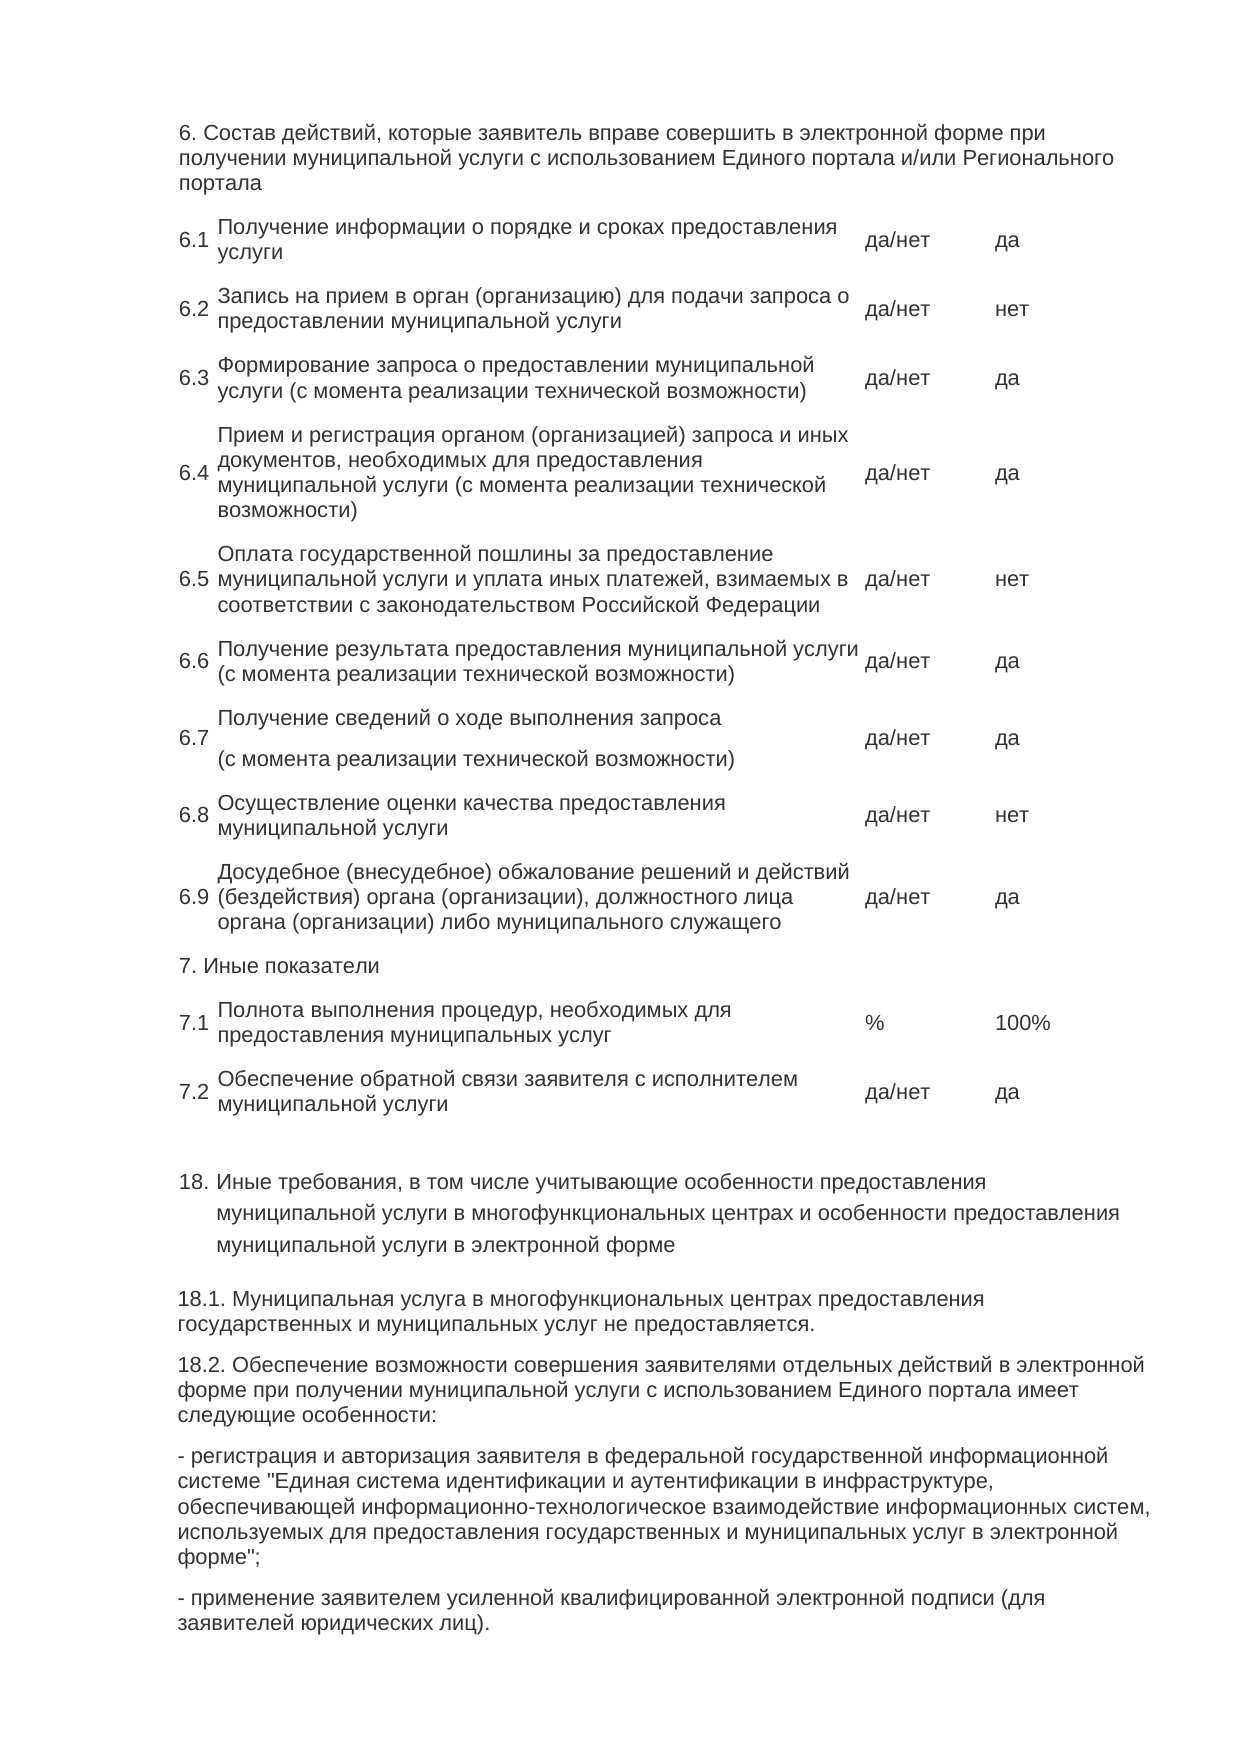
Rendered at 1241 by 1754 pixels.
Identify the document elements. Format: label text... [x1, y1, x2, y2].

table_cell да/нет [864, 540, 993, 634]
table_cell 6.2 [177, 282, 216, 351]
table_cell да [993, 1065, 1152, 1134]
table_cell да [993, 420, 1152, 539]
table_cell Досудебное (внесудебное) обжалование решений и действий (бездействия) органа (организации), должностного лица органа (организации) либо муниципального служащего [216, 857, 863, 951]
table_cell Обеспечение обратной связи заявителя с исполнителем муниципальной услуги [216, 1065, 863, 1134]
table_cell % [864, 995, 993, 1064]
table_cell 7.1 [177, 995, 216, 1064]
table_cell да/нет [864, 703, 993, 788]
table_cell да/нет [864, 351, 993, 420]
text - регистрация и авторизация заявителя в федеральной государственной информационной системе "Единая система идентификации и аутентификации в инфраструктуре, обеспечивающей информационно-технологическое взаимодействие информационных систем, используемых для предоставления государственных и муниципальных услуг в электронной форме"; [177, 1443, 1152, 1569]
table_cell да/нет [864, 788, 993, 857]
table_cell Полнота выполнения процедур, необходимых для предоставления муниципальных услуг [216, 995, 863, 1064]
table_cell да/нет [864, 857, 993, 951]
table_cell Получение информации о порядке и сроках предоставления услуги [216, 213, 863, 282]
table_cell 6. Состав действий, которые заявитель вправе совершить в электронной форме при получении муниципальной услуги с использованием Единого портала и/или Регионального портала [177, 118, 1152, 212]
table_cell да [993, 634, 1152, 703]
table_cell да [993, 703, 1152, 788]
table_cell Получение результата предоставления муниципальной услуги (с момента реализации технической возможности) [216, 634, 863, 703]
text - применение заявителем усиленной квалифицированной электронной подписи (для заявителей юридических лиц). [177, 1585, 1152, 1635]
table_cell да [993, 351, 1152, 420]
table_cell 7.2 [177, 1065, 216, 1134]
table_cell 6.1 [177, 213, 216, 282]
text 18.2. Обеспечение возможности совершения заявителями отдельных действий в электронной форме при получении муниципальной услуги с использованием Единого портала имеет следующие особенности: [177, 1352, 1152, 1427]
table_cell 6.7 [177, 703, 216, 788]
list Иные требования, в том числе учитывающие особенности предоставления муниципальной услуги в многофункциональных центрах и особенности предоставления муниципальной услуги в электронной форме [179, 1163, 1152, 1257]
table_cell да [993, 213, 1152, 282]
table_cell нет [993, 540, 1152, 634]
table_cell 7. Иные показатели [177, 951, 1152, 995]
table_cell да/нет [864, 213, 993, 282]
table_cell да/нет [864, 634, 993, 703]
table_cell 100% [993, 995, 1152, 1064]
table_cell Запись на прием в орган (организацию) для подачи запроса о предоставлении муниципальной услуги [216, 282, 863, 351]
table_cell Осуществление оценки качества предоставления муниципальной услуги [216, 788, 863, 857]
table_cell 6.4 [177, 420, 216, 539]
table_cell Получение сведений о ходе выполнения запроса (с момента реализации технической возможности) [216, 703, 863, 788]
table_cell да/нет [864, 420, 993, 539]
table_cell 6.6 [177, 634, 216, 703]
table_cell 6.3 [177, 351, 216, 420]
table_cell Оплата государственной пошлины за предоставление муниципальной услуги и уплата иных платежей, взимаемых в соответствии с законодательством Российской Федерации [216, 540, 863, 634]
table_cell нет [993, 788, 1152, 857]
table_cell 6.5 [177, 540, 216, 634]
table_cell 6.9 [177, 857, 216, 951]
table_cell да/нет [864, 1065, 993, 1134]
table_cell Прием и регистрация органом (организацией) запроса и иных документов, необходимых для предоставления муниципальной услуги (с момента реализации технической возможности) [216, 420, 863, 539]
table_cell нет [993, 282, 1152, 351]
table_cell да/нет [864, 282, 993, 351]
text 18.1. Муниципальная услуга в многофункциональных центрах предоставления государственных и муниципальных услуг не предоставляется. [177, 1286, 1152, 1336]
table_cell Формирование запроса о предоставлении муниципальной услуги (с момента реализации технической возможности) [216, 351, 863, 420]
table_cell да [993, 857, 1152, 951]
table_cell 6.8 [177, 788, 216, 857]
